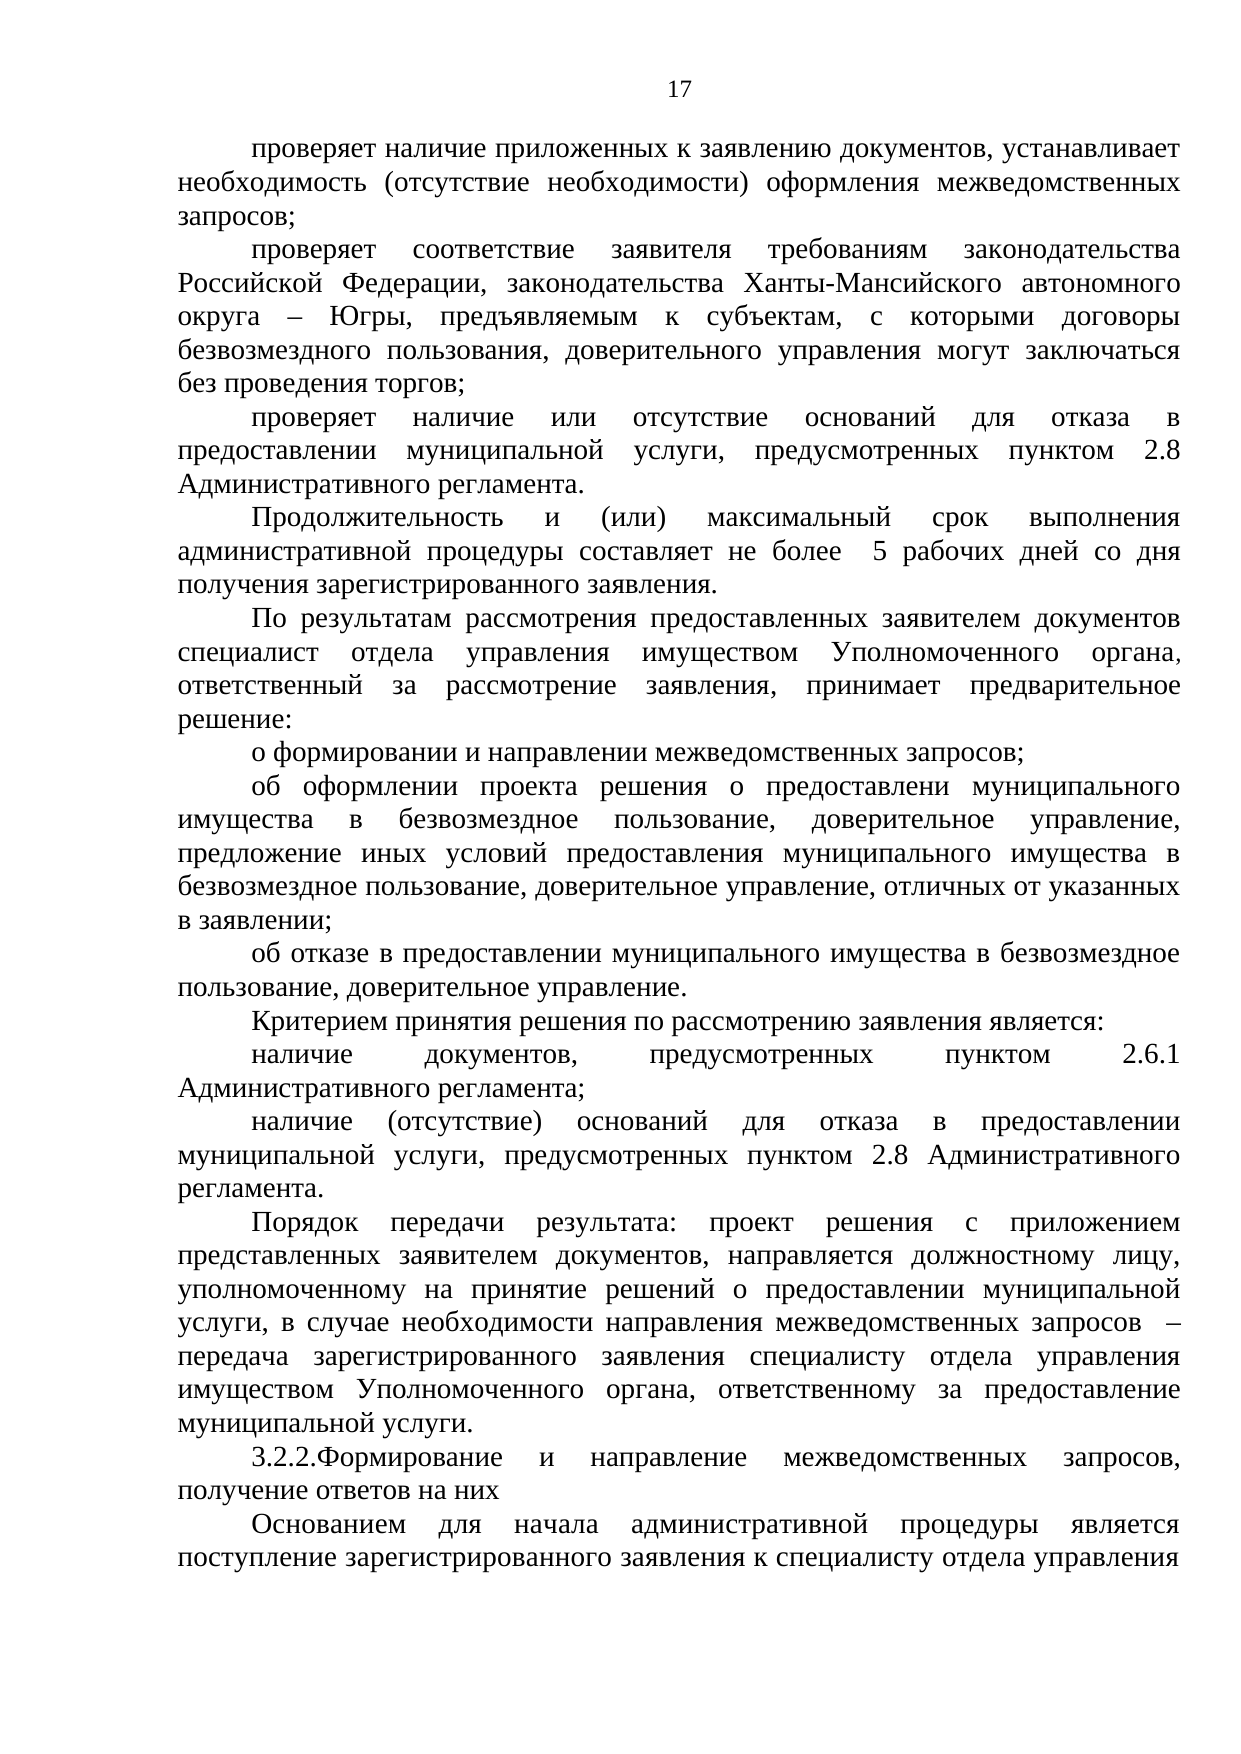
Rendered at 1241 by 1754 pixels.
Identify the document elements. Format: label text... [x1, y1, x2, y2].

text Критерием принятия решения по рассмотрению заявления является: [177, 1003, 1181, 1036]
text проверяет наличие приложенных к заявлению документов, устанавливает необходимость (отсутствие необходимости) оформления межведомственных запросов; [177, 131, 1181, 231]
text проверяет наличие или отсутствие оснований для отказа в предоставлении муниципальной услуги, предусмотренных пунктом 2.8 Административного регламента. [177, 399, 1181, 499]
text об оформлении проекта решения о предоставлени муниципального имущества в безвозмездное пользование, доверительное управление, предложение иных условий предоставления муниципального имущества в безвозмездное пользование, доверительное управление, отличных от указанных в заявлении; [177, 768, 1181, 936]
text 3.2.2.Формирование и направление межведомственных запросов, получение ответов на них [177, 1439, 1181, 1506]
text о формировании и направлении межведомственных запросов; [177, 734, 1181, 768]
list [177, 1506, 1181, 1573]
text об отказе в предоставлении муниципального имущества в безвозмездное пользование, доверительное управление. [177, 936, 1181, 1003]
text Продолжительность и (или) максимальный срок выполнения административной процедуры составляет не более 5 рабочих дней со дня получения зарегистрированного заявления. [177, 499, 1181, 600]
text наличие (отсутствие) оснований для отказа в предоставлении муниципальной услуги, предусмотренных пунктом 2.8 Административного регламента. [177, 1103, 1181, 1204]
text наличие документов, предусмотренных пунктом 2.6.1 Административного регламента; [177, 1036, 1181, 1103]
text Порядок передачи результата: проект решения с приложением представленных заявителем документов, направляется должностному лицу, уполномоченному на принятие решений о предоставлении муниципальной услуги, в случае необходимости направления межведомственных запросов – передача зарегистрированного заявления специалисту отдела управления имуществом Уполномоченного органа, ответственному за предоставление муниципальной услуги. [177, 1204, 1181, 1439]
text По результатам рассмотрения предоставленных заявителем документов специалист отдела управления имуществом Уполномоченного органа, ответственный за рассмотрение заявления, принимает предварительное решение: [177, 600, 1181, 734]
text проверяет соответствие заявителя требованиям законодательства Российской Федерации, законодательства Ханты-Мансийского автономного округа – Югры, предъявляемым к субъектам, с которыми договоры безвозмездного пользования, доверительного управления могут заключаться без проведения торгов; [177, 231, 1181, 399]
